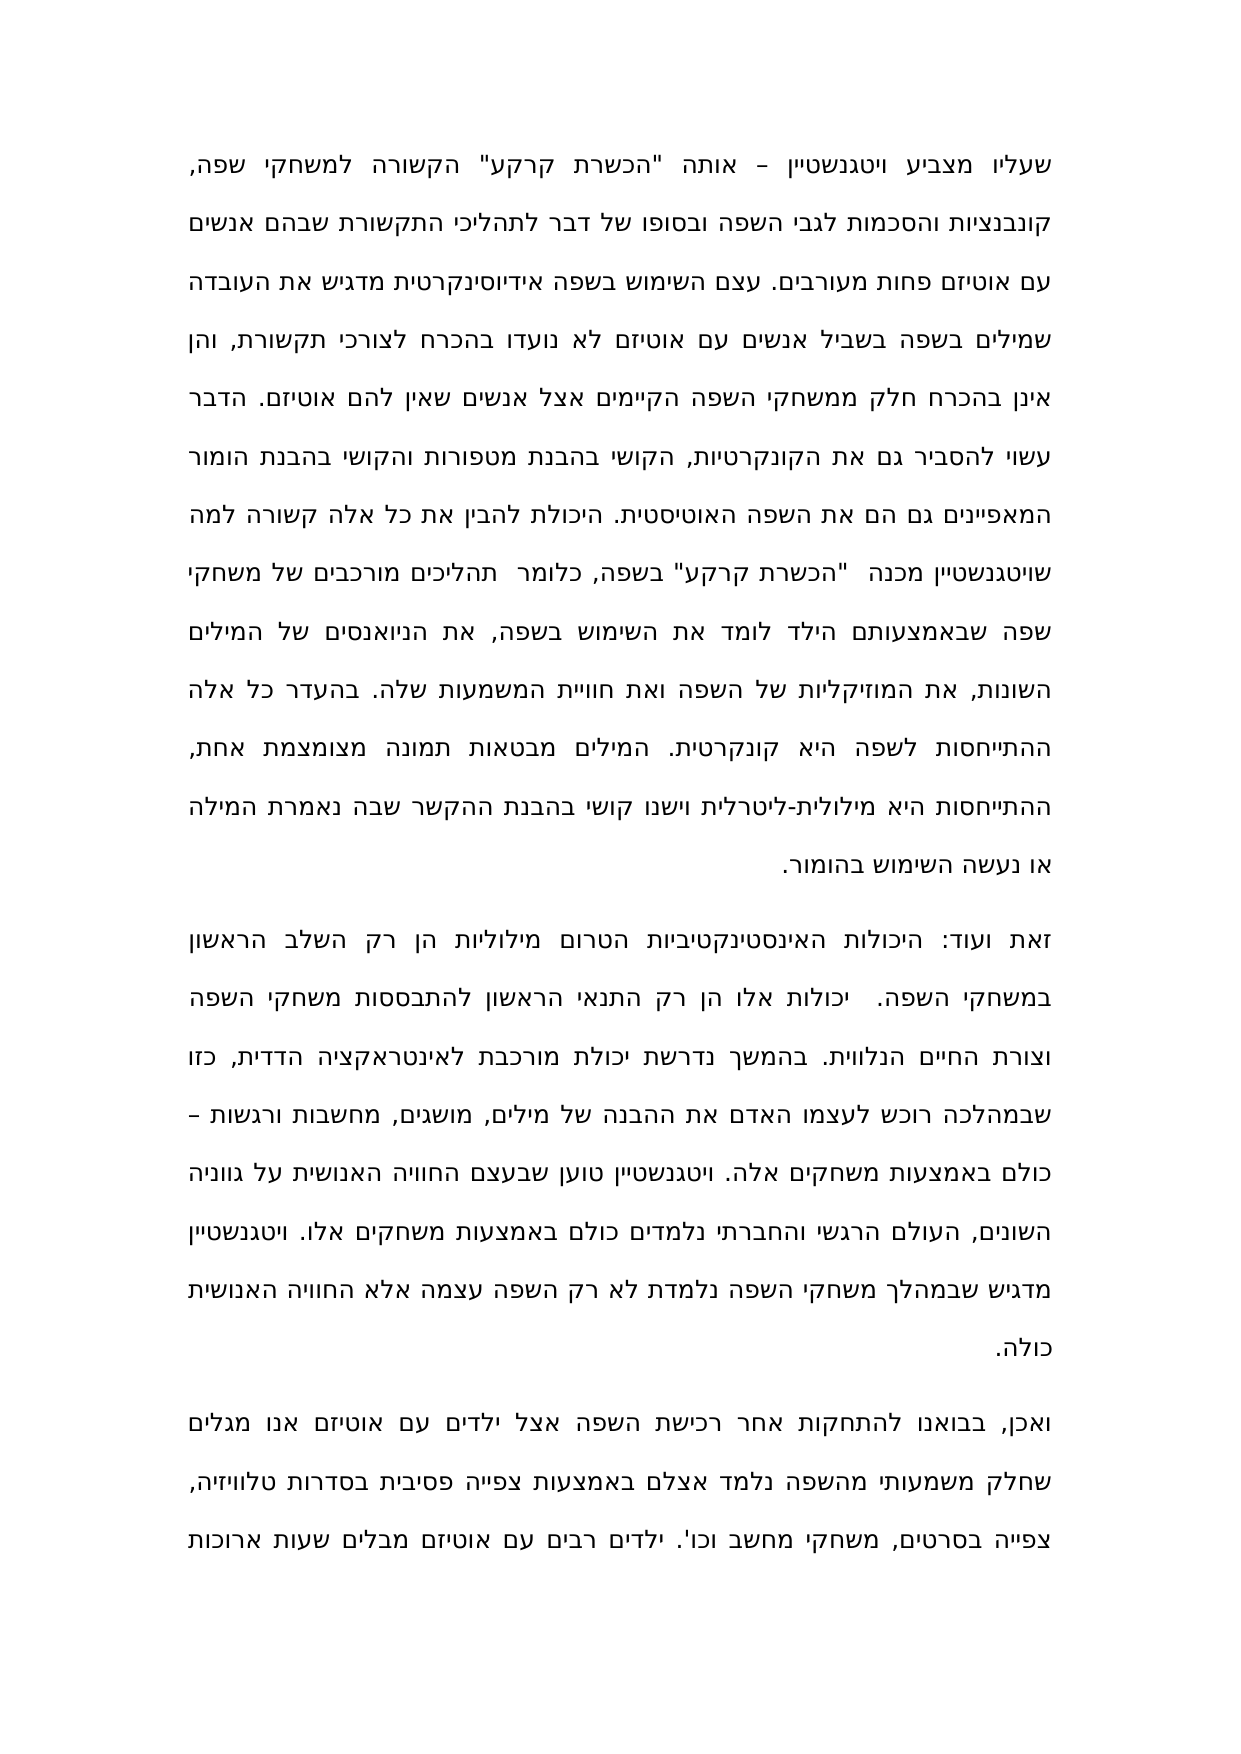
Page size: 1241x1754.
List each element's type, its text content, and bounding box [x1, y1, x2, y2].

text זאת ועוד: היכולות האינסטינקטיביות הטרום מילוליות הן רק השלב הראשון במשחקי השפה. יכולות אלו הן רק התנאי הראשון להתבססות משחקי השפה וצורת החיים הנלווית. בהמשך נדרשת יכולת מורכבת לאינטראקציה הדדית, כזו שבמהלכה רוכש לעצמו האדם את ההבנה של מילים, מושגים, מחשבות ורגשות – כולם באמצעות משחקים אלה. ויטגנשטיין טוען שבעצם החוויה האנושית על גווניה השונים, העולם הרגשי והחברתי נלמדים כולם באמצעות משחקים אלו. ויטגנשטיין מדגיש שבמהלך משחקי השפה נלמדת לא רק השפה עצמה אלא החוויה האנושית כולה. [187, 925, 1053, 1362]
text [187, 1408, 1053, 1554]
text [187, 150, 1053, 879]
